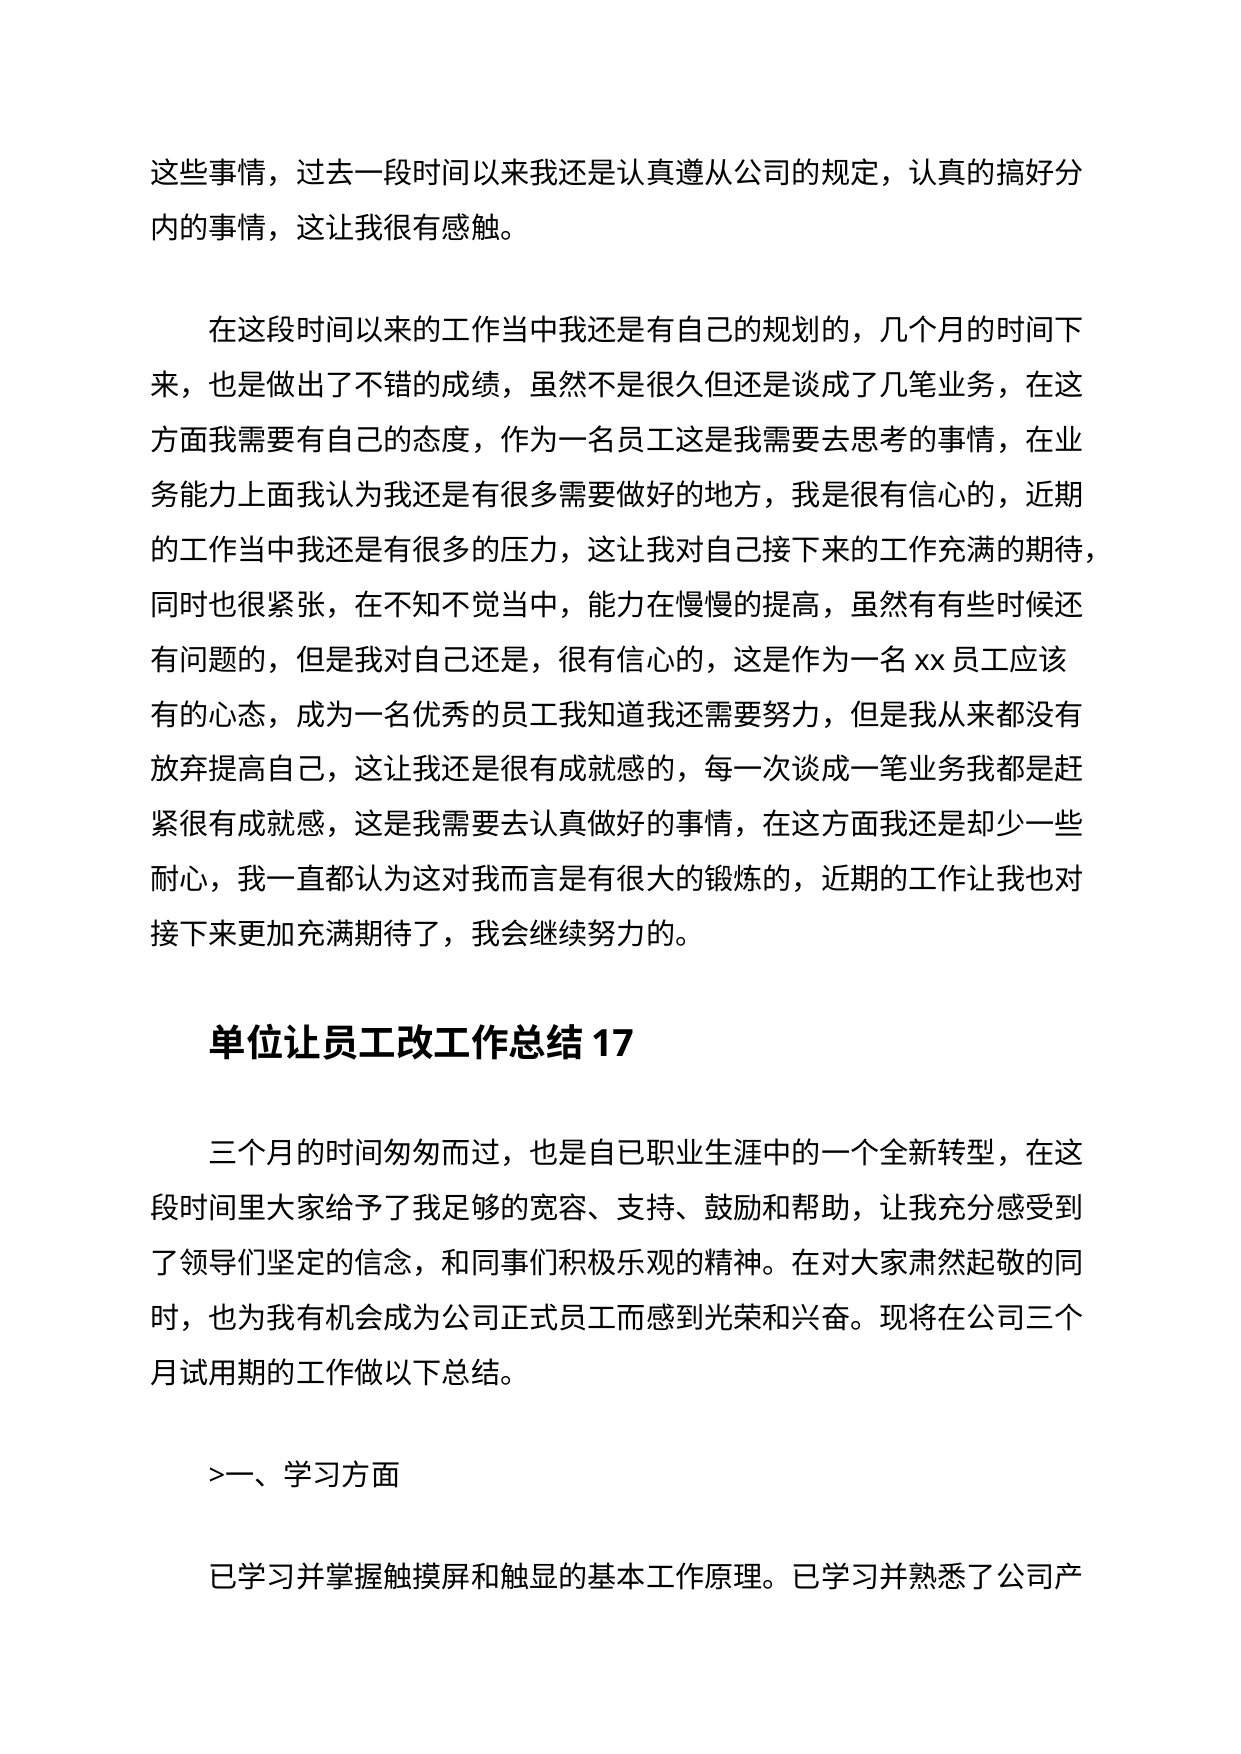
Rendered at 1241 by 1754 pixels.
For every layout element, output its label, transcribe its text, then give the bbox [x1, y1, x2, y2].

text 在这段时间以来的工作当中我还是有自己的规划的，几个月的时间下来，也是做出了不错的成绩，虽然不是很久但还是谈成了几笔业务，在这方面我需要有自己的态度，作为一名员工这是我需要去思考的事情，在业务能力上面我认为我还是有很多需要做好的地方，我是很有信心的，近期的工作当中我还是有很多的压力，这让我对自己接下来的工作充满的期待，同时也很紧张，在不知不觉当中，能力在慢慢的提高，虽然有有些时候还有问题的，但是我对自己还是，很有信心的，这是作为一名xx员工应该有的心态，成为一名优秀的员工我知道我还需要努力，但是我从来都没有放弃提高自己，这让我还是很有成就感的，每一次谈成一笔业务我都是赶紧很有成就感，这是我需要去认真做好的事情，在这方面我还是却少一些耐心，我一直都认为这对我而言是有很大的锻炼的，近期的工作让我也对接下来更加充满期待了，我会继续努力的。 [150, 307, 1090, 953]
text 单位让员工改工作总结17 [150, 1012, 1090, 1067]
text 三个月的时间匆匆而过，也是自已职业生涯中的一个全新转型，在这段时间里大家给予了我足够的宽容、支持、鼓励和帮助，让我充分感受到了领导们坚定的信念，和同事们积极乐观的精神。在对大家肃然起敬的同时，也为我有机会成为公司正式员工而感到光荣和兴奋。现将在公司三个月试用期的工作做以下总结。 [150, 1130, 1090, 1392]
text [150, 150, 1090, 247]
text >一、学习方面 [150, 1451, 1090, 1494]
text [150, 1553, 1090, 1596]
